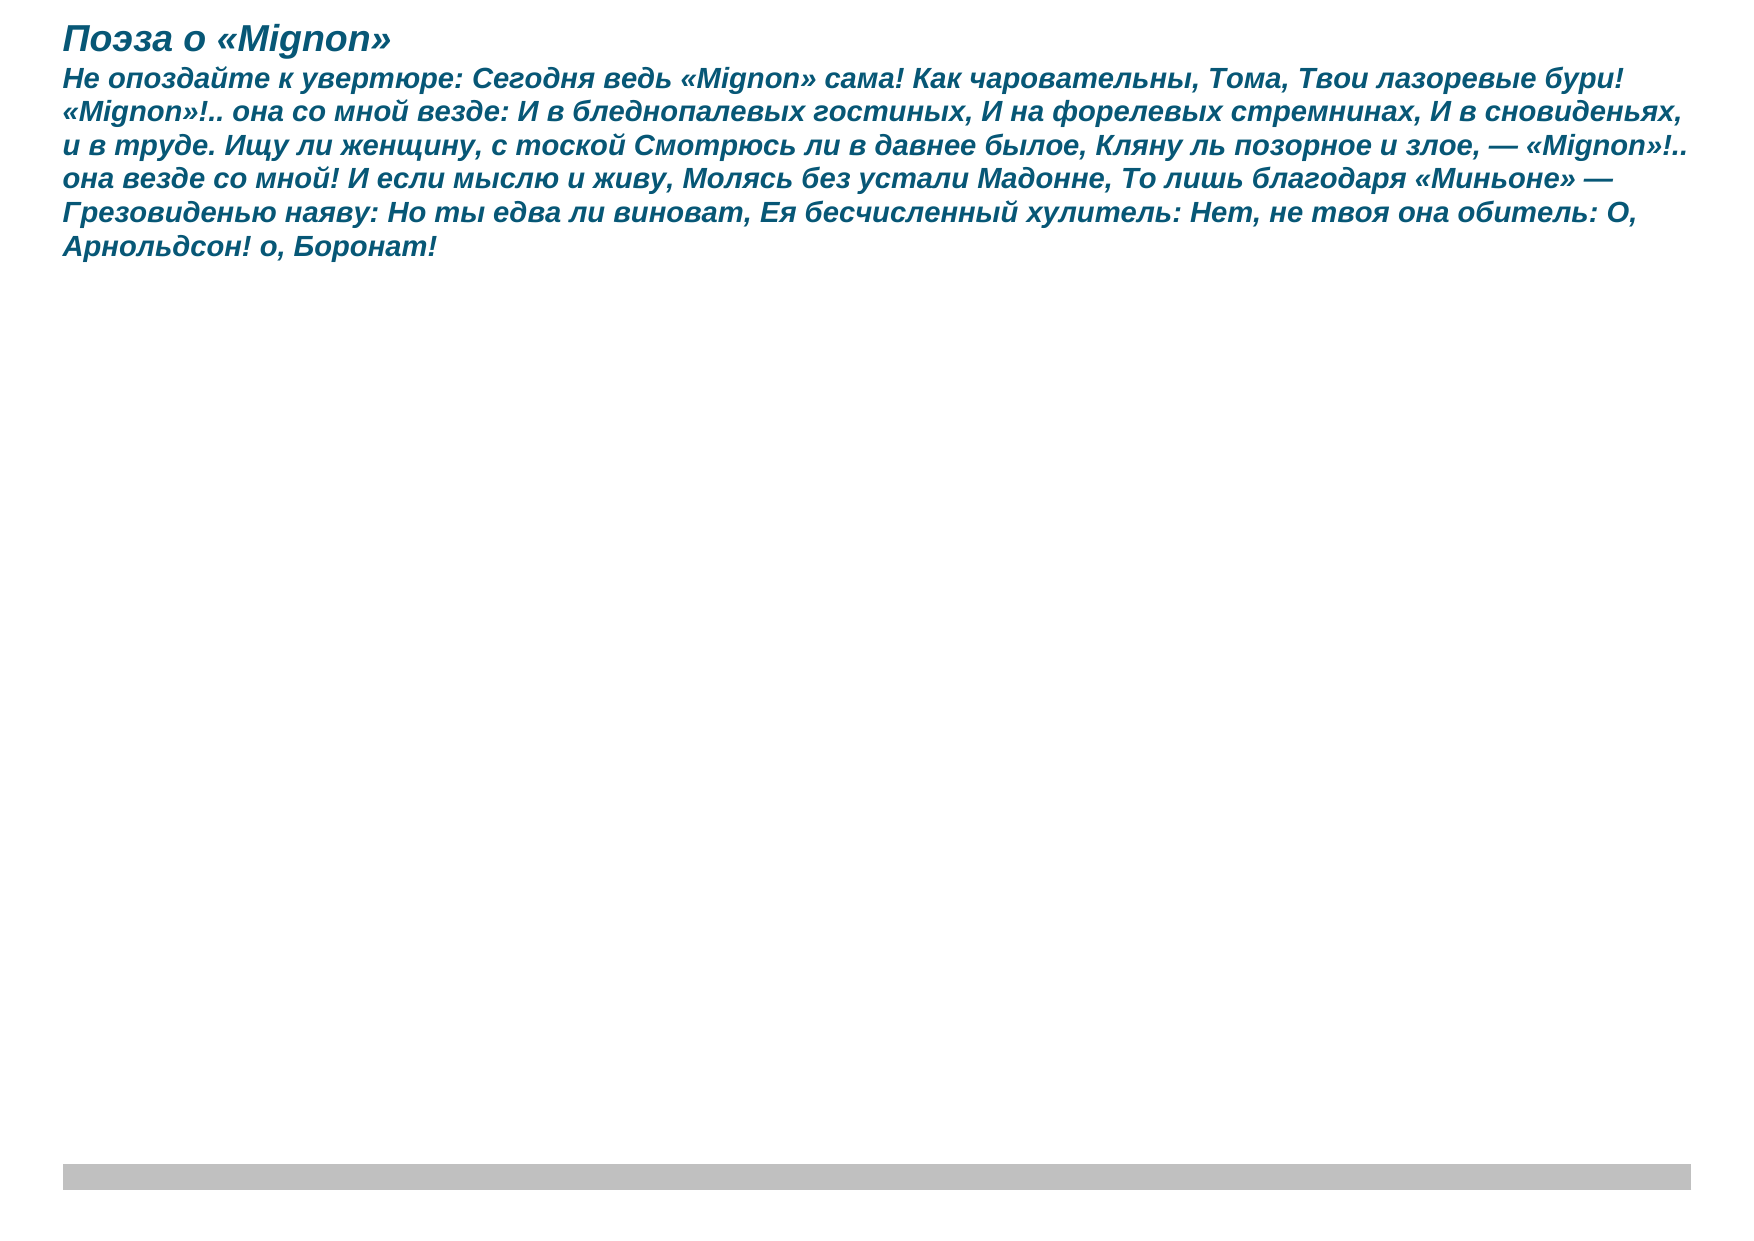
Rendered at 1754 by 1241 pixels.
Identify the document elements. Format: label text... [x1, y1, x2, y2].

subtitle Поэза о «Mignon» [62, 17, 1691, 60]
text Не опоздайте к увертюре: [62, 61, 1691, 262]
